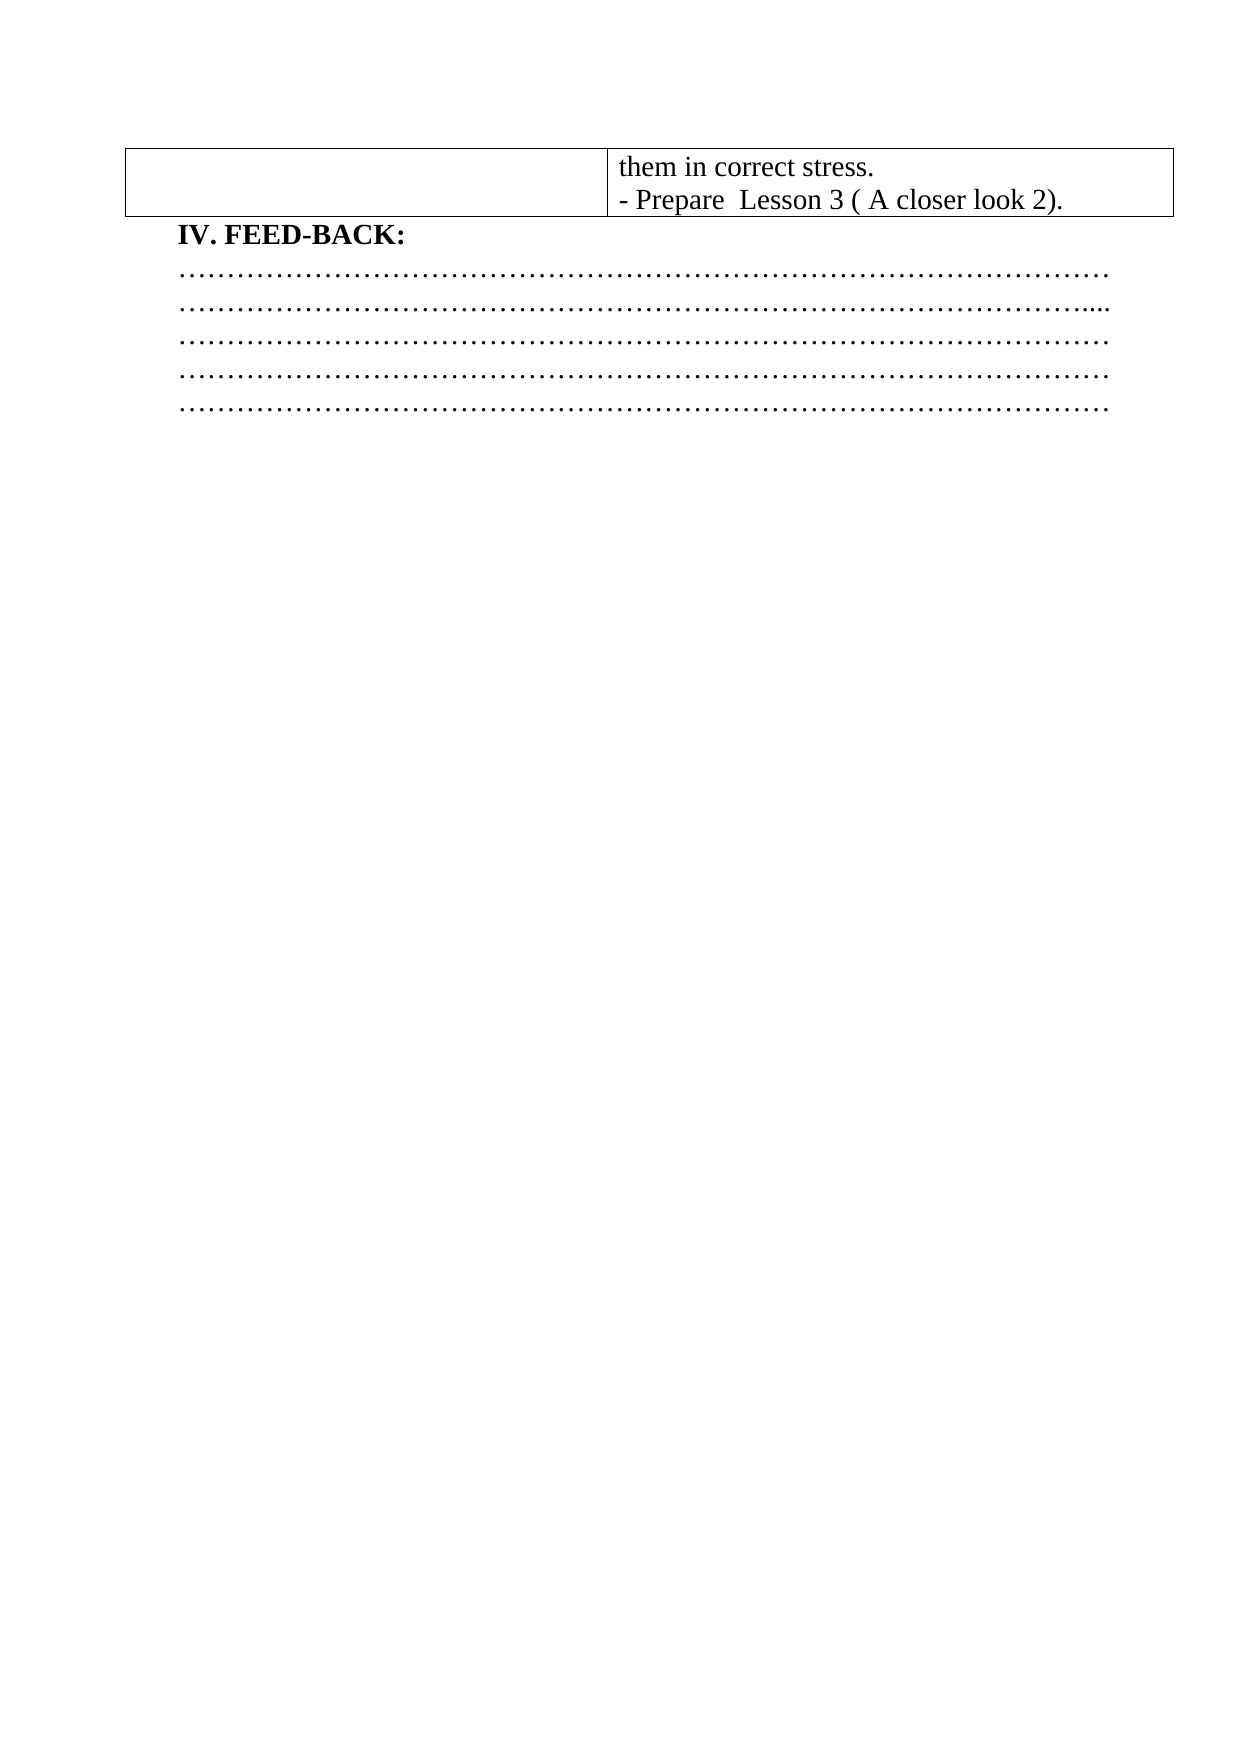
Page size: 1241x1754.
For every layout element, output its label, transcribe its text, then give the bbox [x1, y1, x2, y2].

text …………………………………………………………………………………… [177, 250, 1122, 284]
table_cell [126, 149, 607, 216]
text IV. FEED-BACK: [177, 217, 1122, 250]
text …………………………………………………………………………………… [177, 317, 1122, 351]
text …………………………………………………………………………………… [177, 384, 1122, 418]
text …………………………………………………………………………………… [177, 351, 1122, 384]
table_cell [608, 149, 1173, 216]
text ………………………………………………………………………………….... [177, 284, 1122, 317]
